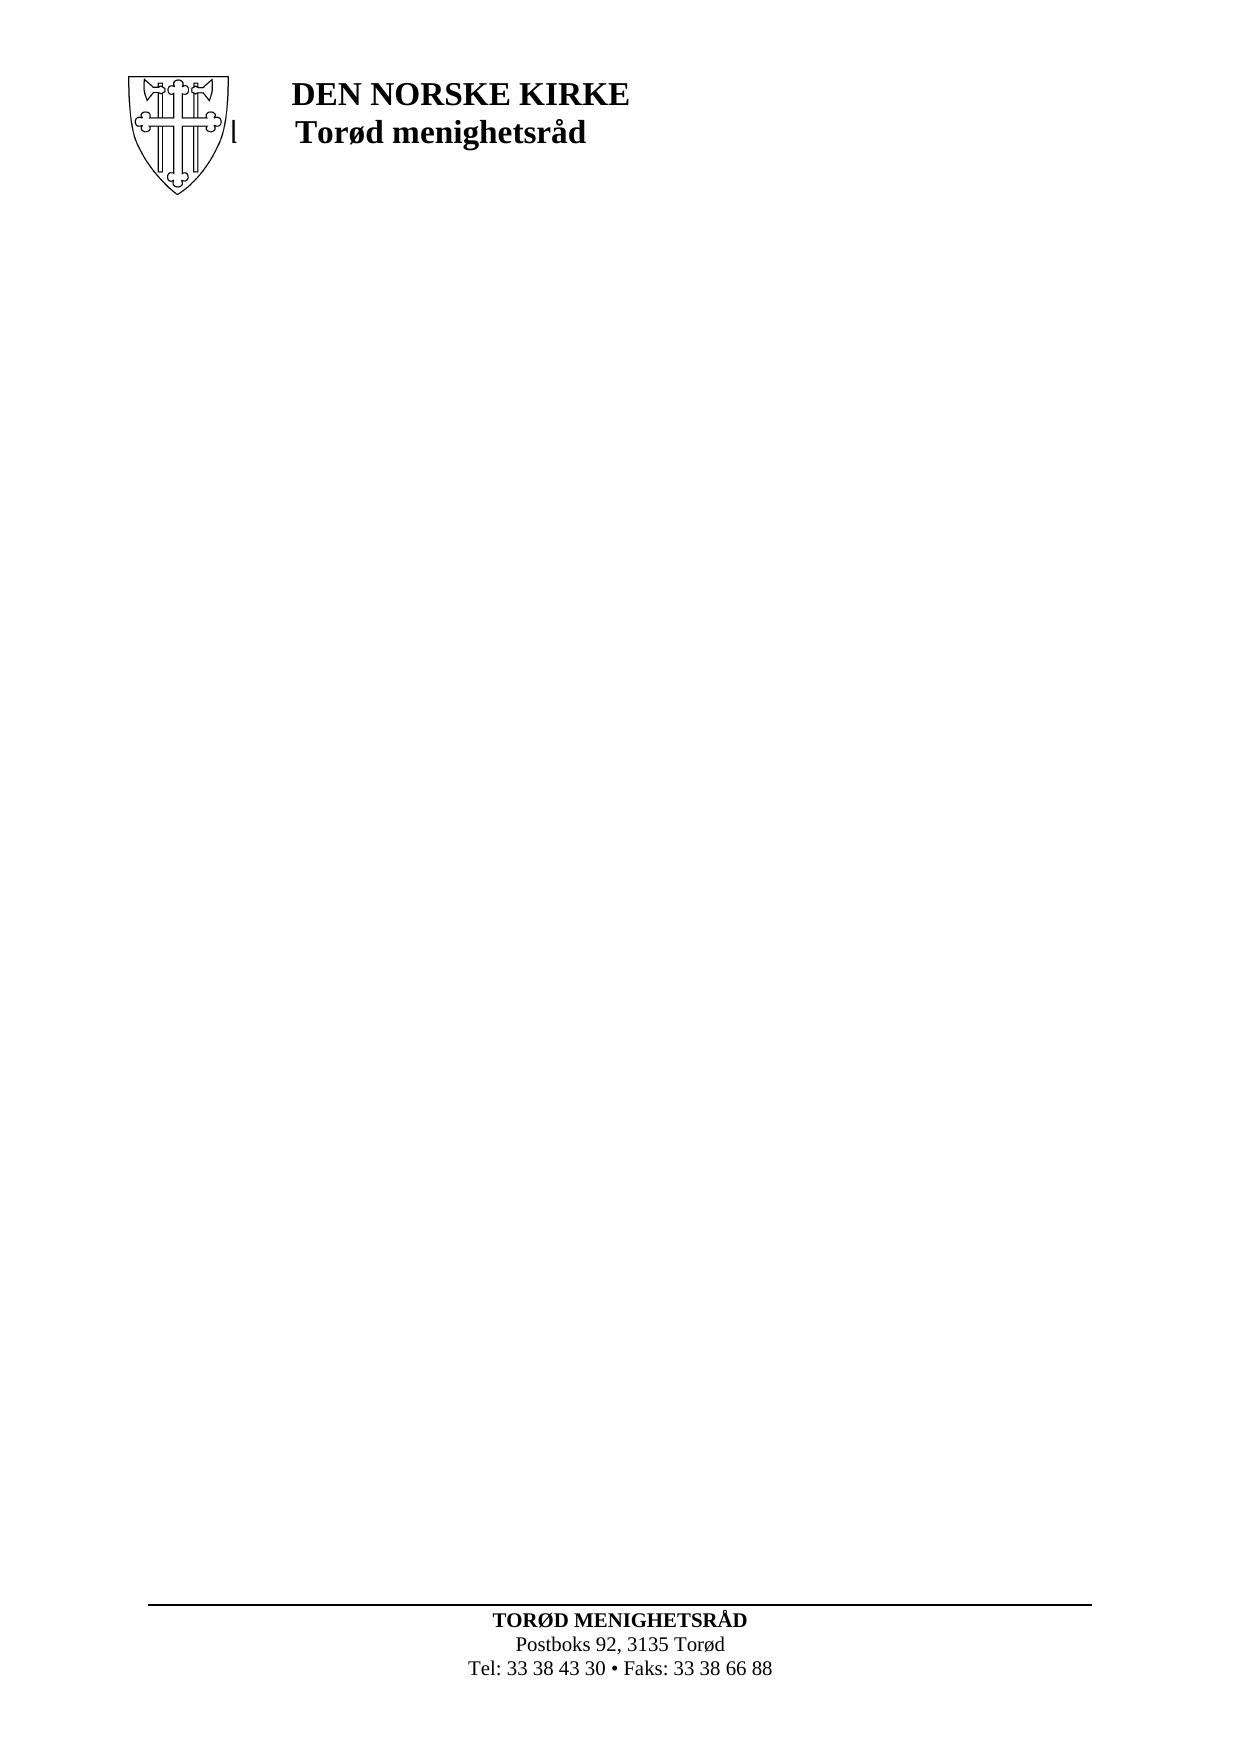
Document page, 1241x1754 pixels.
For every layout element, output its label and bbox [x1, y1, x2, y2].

picture [124, 74, 233, 198]
